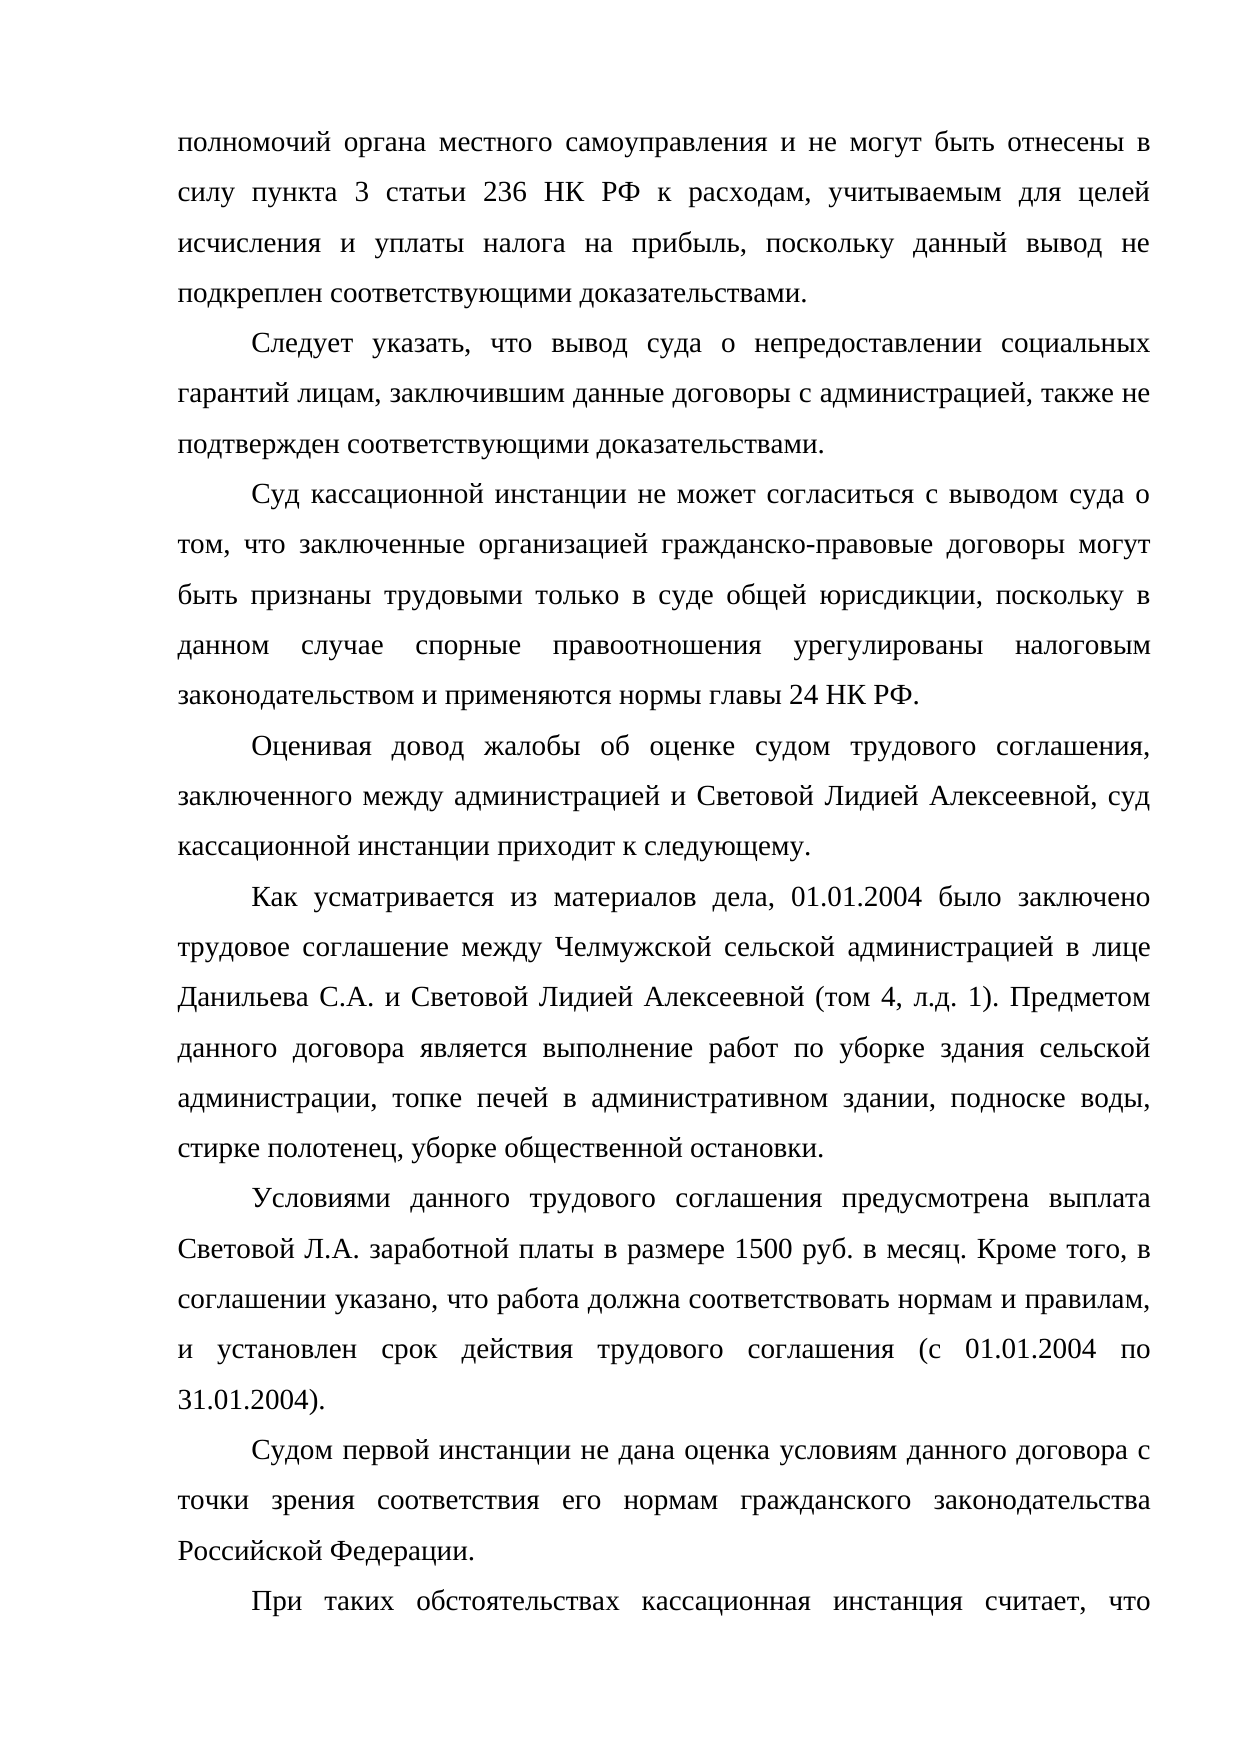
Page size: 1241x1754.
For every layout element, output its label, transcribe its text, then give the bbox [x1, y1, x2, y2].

text Условиями данного трудового соглашения предусмотрена выплата Световой Л.А. заработной платы в размере 1500 руб. в месяц. Кроме того, в соглашении указано, что работа должна соответствовать нормам и правилам, и установлен срок действия трудового соглашения (с 01.01.2004 по 31.01.2004). [177, 1181, 1152, 1415]
text Следует указать, что вывод суда о непредоставлении социальных гарантий лицам, заключившим данные договоры с администрацией, также не подтвержден соответствующими доказательствами. [177, 325, 1152, 459]
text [177, 124, 1152, 308]
text Судом первой инстанции не дана оценка условиям данного договора с точки зрения соответствия его нормам гражданского законодательства Российской Федерации. [177, 1432, 1152, 1566]
text Суд кассационной инстанции не может согласиться с выводом суда о том, что заключенные организацией гражданско-правовые договоры могут быть признаны трудовыми только в суде общей юрисдикции, поскольку в данном случае спорные правоотношения урегулированы налоговым законодательством и применяются нормы главы 24 НК РФ. [177, 476, 1152, 711]
text Как усматривается из материалов дела, 01.01.2004 было заключено трудовое соглашение между Челмужской сельской администрацией в лице Данильева С.А. и Световой Лидией Алексеевной (том 4, л.д. 1). Предметом данного договора является выполнение работ по уборке здания сельской администрации, топке печей в административном здании, подноске воды, стирке полотенец, уборке общественной остановки. [177, 879, 1152, 1164]
text Оценивая довод жалобы об оценке судом трудового соглашения, заключенного между администрацией и Световой Лидией Алексеевной, суд кассационной инстанции приходит к следующему. [177, 728, 1152, 862]
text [177, 1583, 1152, 1617]
